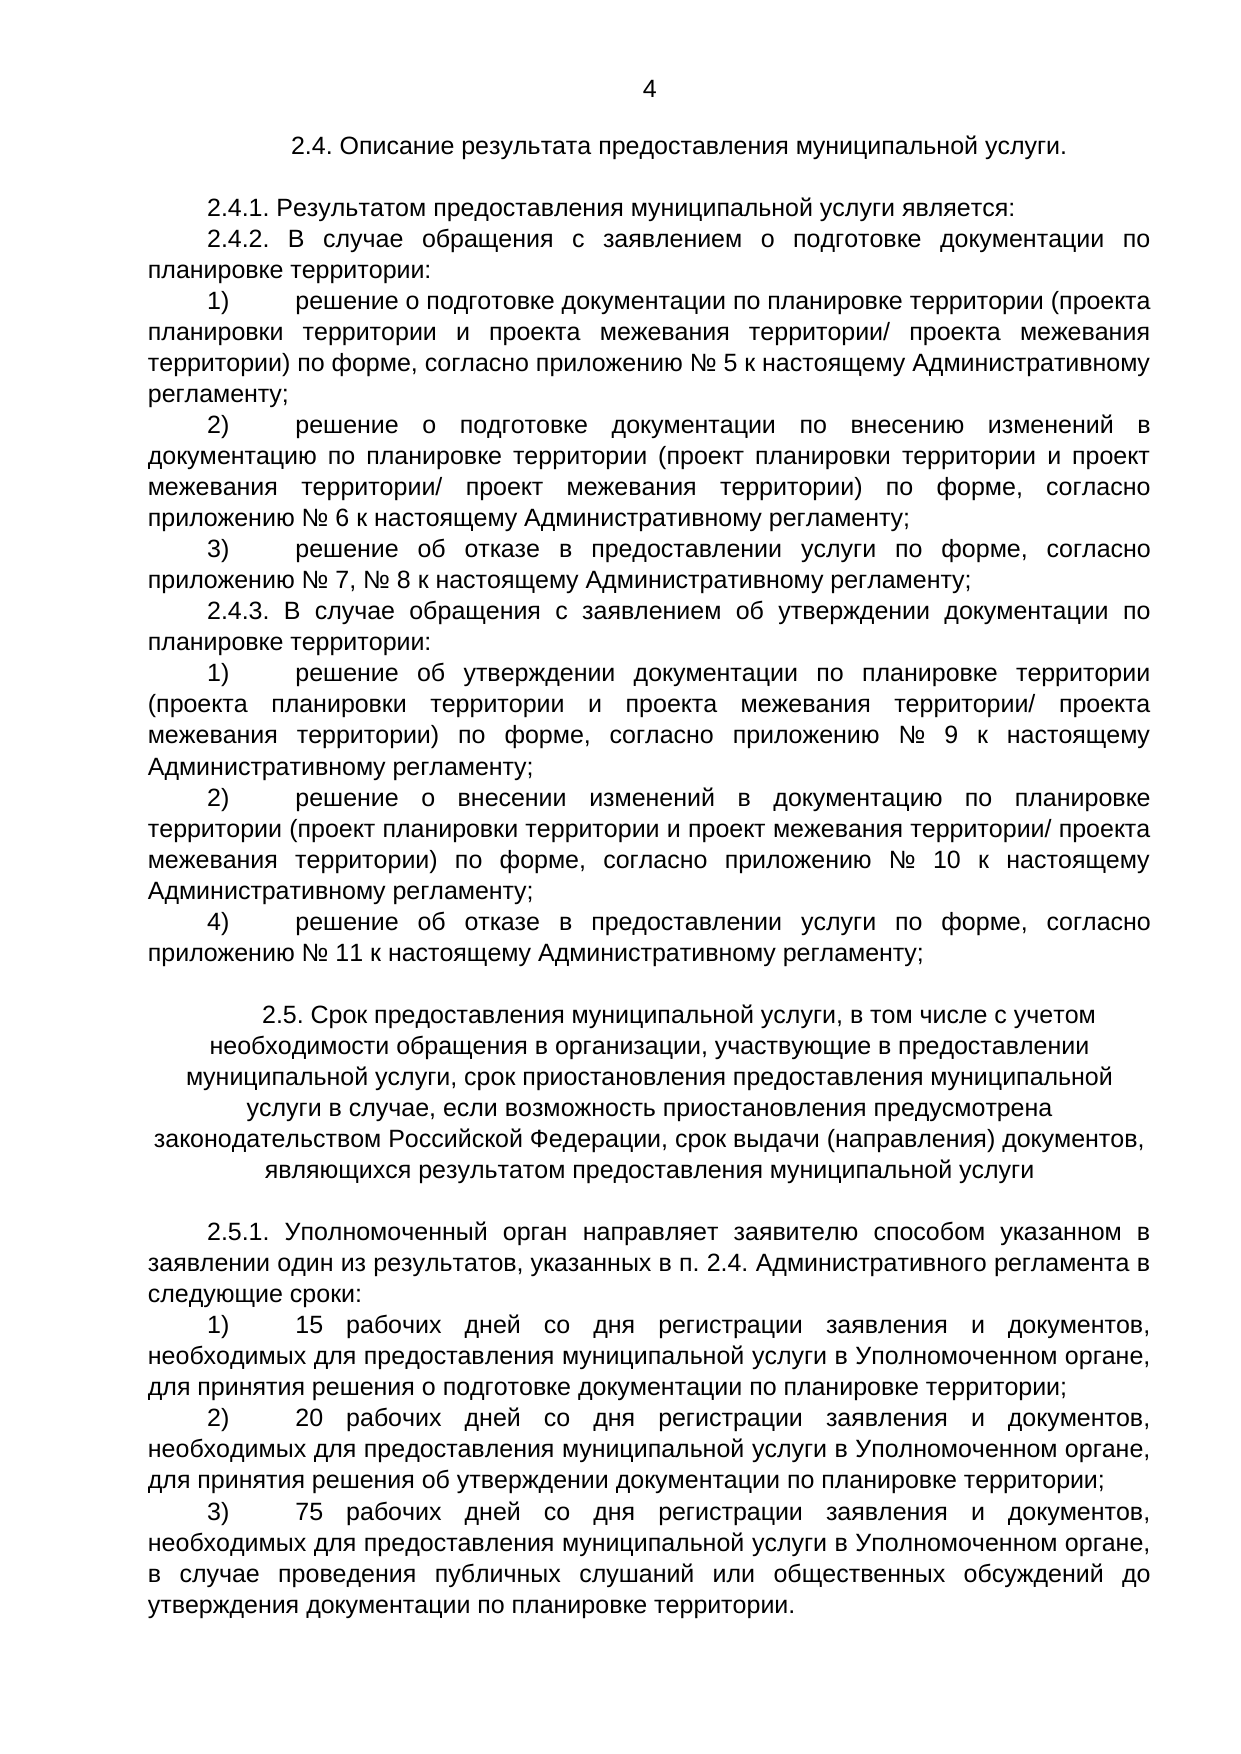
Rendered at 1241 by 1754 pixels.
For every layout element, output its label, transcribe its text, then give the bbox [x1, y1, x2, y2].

text 1) решение об утверждении документации по планировке территории (проекта планировки территории и проекта межевания территории/ проекта межевания территории) по форме, согласно приложению № 9 к настоящему Административному регламенту; [148, 658, 1152, 780]
text 3) 75 рабочих дней со дня регистрации заявления и документов, необходимых для предоставления муниципальной услуги в Уполномоченном органе, в случае проведения публичных слушаний или общественных обсуждений до утверждения документации по планировке территории. [148, 1496, 1152, 1618]
text 2) решение о подготовке документации по внесению изменений в документацию по планировке территории (проект планировки территории и проект межевания территории/ проект межевания территории) по форме, согласно приложению № 6 к настоящему Административному регламенту; [148, 410, 1152, 532]
text 4) решение об отказе в предоставлении услуги по форме, согласно приложению № 11 к настоящему Административному регламенту; [148, 907, 1152, 966]
text 2.5. Срок предоставления муниципальной услуги, в том числе с учетом необходимости обращения в организации, участвующие в предоставлении муниципальной услуги, срок приостановления предоставления муниципальной услуги в случае, если возможность приостановления предусмотрена законодательством Российской Федерации, срок выдачи (направления) документов, являющихся результатом предоставления муниципальной услуги [148, 1000, 1152, 1184]
text 2) 20 рабочих дней со дня регистрации заявления и документов, необходимых для предоставления муниципальной услуги в Уполномоченном органе, для принятия решения об утверждении документации по планировке территории; [148, 1403, 1152, 1494]
text 1) решение о подготовке документации по планировке территории (проекта планировки территории и проекта межевания территории/ проекта межевания территории) по форме, согласно приложению № 5 к настоящему Административному регламенту; [148, 286, 1152, 408]
text 2.5.1. Уполномоченный орган направляет заявителю способом указанном в заявлении один из результатов, указанных в п. 2.4. Административного регламента в следующие сроки: [148, 1217, 1152, 1308]
text 2.4.1. Результатом предоставления муниципальной услуги является: [148, 193, 1152, 221]
text 1) 15 рабочих дней со дня регистрации заявления и документов, необходимых для предоставления муниципальной услуги в Уполномоченном органе, для принятия решения о подготовке документации по планировке территории; [148, 1310, 1152, 1401]
text 2.4.3. В случае обращения с заявлением об утверждении документации по планировке территории: [148, 596, 1152, 656]
text 2.4.2. В случае обращения с заявлением о подготовке документации по планировке территории: [148, 224, 1152, 283]
text 2) решение о внесении изменений в документацию по планировке территории (проект планировки территории и проект межевания территории/ проекта межевания территории) по форме, согласно приложению № 10 к настоящему Административному регламенту; [148, 782, 1152, 904]
text 3) решение об отказе в предоставлении услуги по форме, согласно приложению № 7, № 8 к настоящему Административному регламенту; [148, 534, 1152, 594]
text 2.4. Описание результата предоставления муниципальной услуги. [148, 131, 1152, 159]
